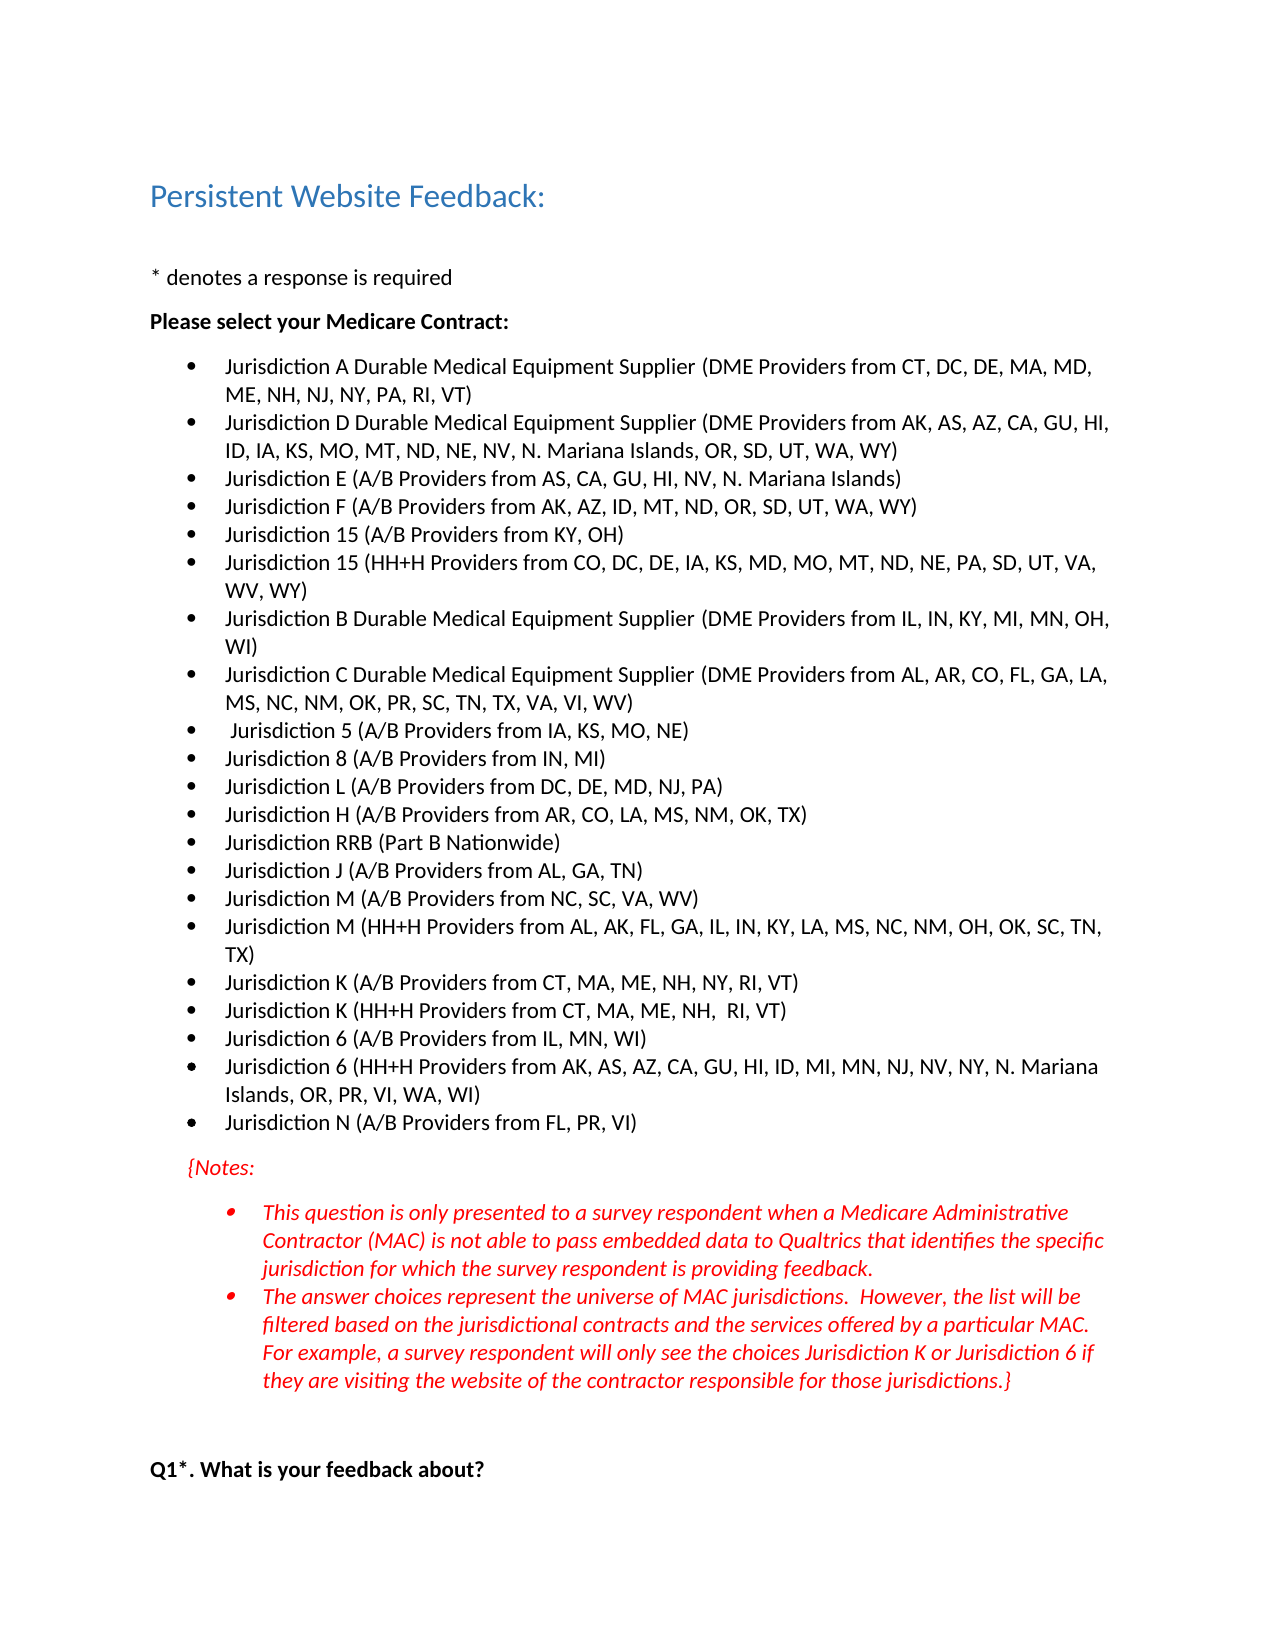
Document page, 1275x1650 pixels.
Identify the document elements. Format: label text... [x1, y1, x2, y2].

list Jurisdiction B Durable Medical Equipment Supplier (DME Providers from IL, IN, KY, MI, MN, OH, WI) [187, 604, 1125, 660]
text {Notes: [187, 1153, 1125, 1181]
list Jurisdiction 6 (HH+H Providers from AK, AS, AZ, CA, GU, HI, ID, MI, MN, NJ, NV, NY, N. Mariana Islands, OR, PR, VI, WA, WI) [187, 1052, 1125, 1108]
list Jurisdiction M (HH+H Providers from AL, AK, FL, GA, IL, IN, KY, LA, MS, NC, NM, OH, OK, SC, TN, TX) [187, 912, 1125, 968]
list Jurisdiction L (A/B Providers from DC, DE, MD, NJ, PA) [187, 772, 1125, 800]
list The answer choices represent the universe of MAC jurisdictions. However, the list will be filtered based on the jurisdictional contracts and the services offered by a particular MAC. For example, a survey respondent will only see the choices Jurisdiction K or Jurisdiction 6 if they are visiting the website of the contractor responsible for those jurisdictions.} [225, 1282, 1125, 1394]
list Jurisdiction K (A/B Providers from CT, MA, ME, NH, NY, RI, VT) [187, 968, 1125, 996]
list Jurisdiction J (A/B Providers from AL, GA, TN) [187, 856, 1125, 884]
list This question is only presented to a survey respondent when a Medicare Administrative Contractor (MAC) is not able to pass embedded data to Qualtrics that identifies the specific jurisdiction for which the survey respondent is providing feedback. [225, 1198, 1125, 1282]
list Jurisdiction 15 (HH+H Providers from CO, DC, DE, IA, KS, MD, MO, MT, ND, NE, PA, SD, UT, VA, WV, WY) [187, 548, 1125, 604]
list Jurisdiction RRB (Part B Nationwide) [187, 828, 1125, 856]
text Please select your Medicare Contract: [150, 307, 1125, 335]
text Q1*. What is your feedback about? [150, 1455, 1125, 1483]
list Jurisdiction E (A/B Providers from AS, CA, GU, HI, NV, N. Mariana Islands) [187, 464, 1125, 492]
list Jurisdiction 6 (A/B Providers from IL, MN, WI) [187, 1024, 1125, 1052]
list Jurisdiction F (A/B Providers from AK, AZ, ID, MT, ND, OR, SD, UT, WA, WY) [187, 492, 1125, 520]
text Persistent Website Feedback: [150, 175, 1125, 216]
list Jurisdiction 8 (A/B Providers from IN, MI) [187, 744, 1125, 772]
list Jurisdiction M (A/B Providers from NC, SC, VA, WV) [187, 884, 1125, 912]
list Jurisdiction K (HH+H Providers from CT, MA, ME, NH, RI, VT) [187, 996, 1125, 1024]
list Jurisdiction H (A/B Providers from AR, CO, LA, MS, NM, OK, TX) [187, 800, 1125, 828]
list Jurisdiction C Durable Medical Equipment Supplier (DME Providers from AL, AR, CO, FL, GA, LA, MS, NC, NM, OK, PR, SC, TN, TX, VA, VI, WV) [187, 660, 1125, 716]
list Jurisdiction A Durable Medical Equipment Supplier (DME Providers from CT, DC, DE, MA, MD, ME, NH, NJ, NY, PA, RI, VT) [187, 352, 1125, 408]
list Jurisdiction N (A/B Providers from FL, PR, VI) [187, 1108, 1125, 1137]
text * denotes a response is required [150, 263, 1125, 291]
list Jurisdiction D Durable Medical Equipment Supplier (DME Providers from AK, AS, AZ, CA, GU, HI, ID, IA, KS, MO, MT, ND, NE, NV, N. Mariana Islands, OR, SD, UT, WA, WY) [187, 408, 1125, 464]
list Jurisdiction 5 (A/B Providers from IA, KS, MO, NE) [187, 716, 1125, 744]
list Jurisdiction 15 (A/B Providers from KY, OH) [187, 520, 1125, 548]
